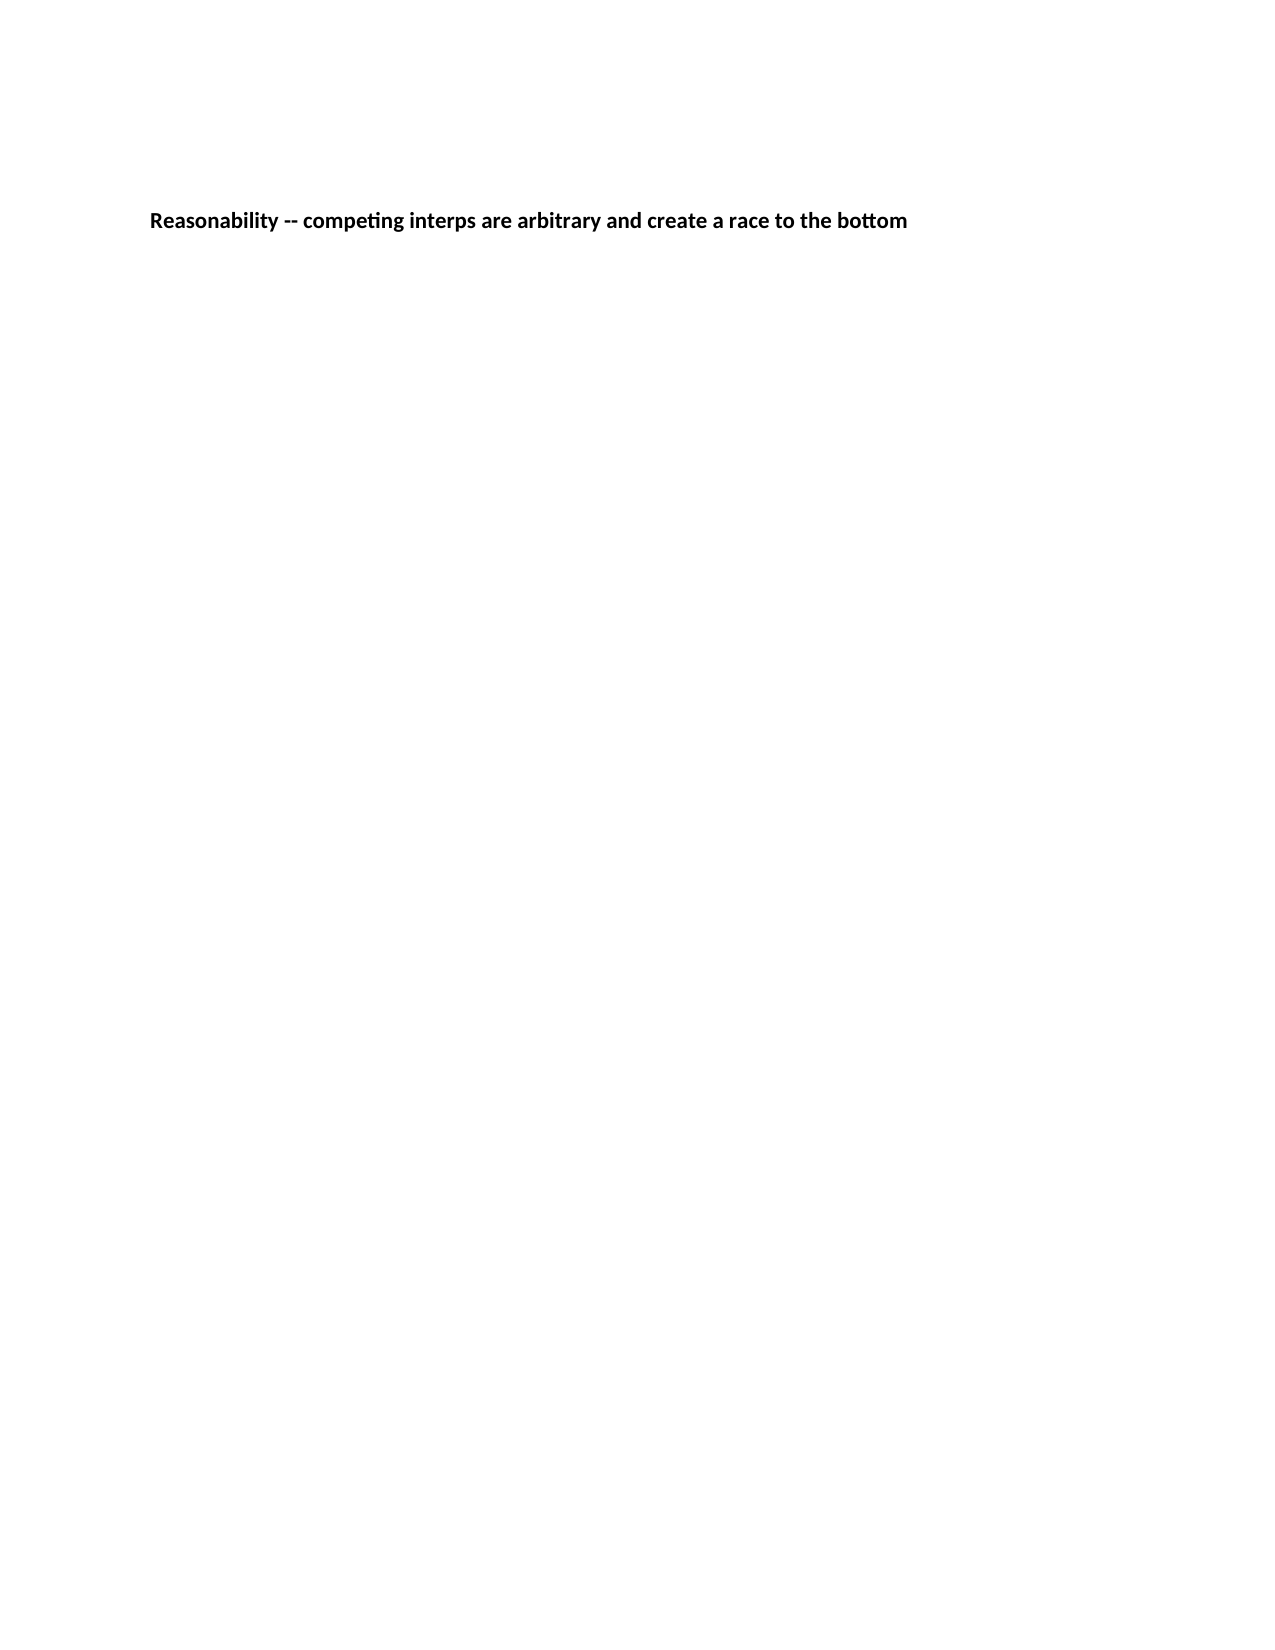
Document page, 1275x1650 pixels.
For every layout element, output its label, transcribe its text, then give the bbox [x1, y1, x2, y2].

text Reasonability -- competing interps are arbitrary and create a race to the bottom [150, 206, 1125, 234]
